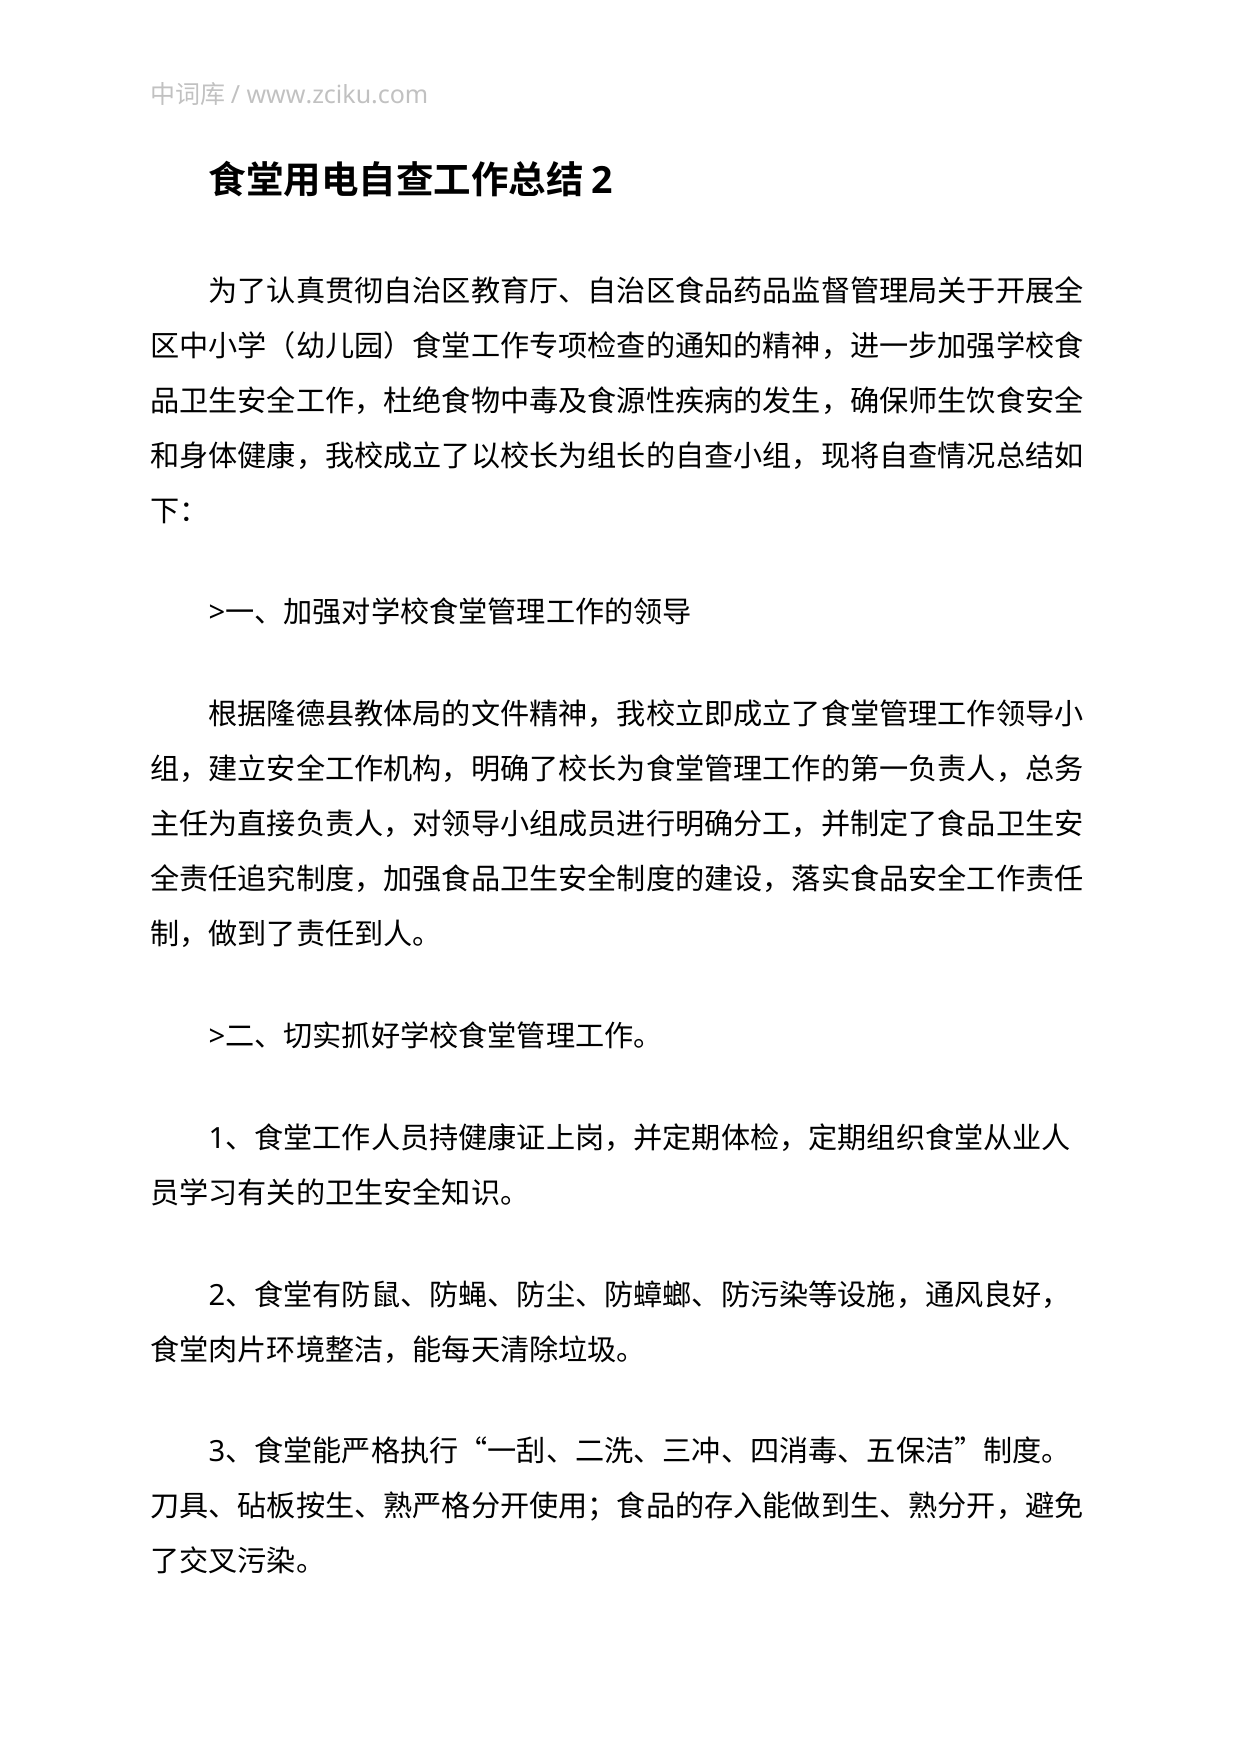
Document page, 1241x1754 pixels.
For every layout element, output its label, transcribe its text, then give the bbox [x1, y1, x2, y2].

text 为了认真贯彻自治区教育厅、自治区食品药品监督管理局关于开展全区中小学（幼儿园）食堂工作专项检查的通知的精神，进一步加强学校食品卫生安全工作，杜绝食物中毒及食源性疾病的发生，确保师生饮食安全和身体健康，我校成立了以校长为组长的自查小组，现将自查情况总结如下： [150, 268, 1090, 529]
text 1、食堂工作人员持健康证上岗，并定期体检，定期组织食堂从业人员学习有关的卫生安全知识。 [150, 1114, 1090, 1212]
text >一、加强对学校食堂管理工作的领导 [150, 589, 1090, 631]
text 2、食堂有防鼠、防蝇、防尘、防蟑螂、防污染等设施，通风良好，食堂肉片环境整洁，能每天清除垃圾。 [150, 1271, 1090, 1368]
text 3、食堂能严格执行“一刮、二洗、三冲、四消毒、五保洁”制度。刀具、砧板按生、熟严格分开使用；食品的存入能做到生、熟分开，避免了交叉污染。 [150, 1428, 1090, 1580]
text 食堂用电自查工作总结2 [150, 150, 1090, 204]
text >二、切实抓好学校食堂管理工作。 [150, 1012, 1090, 1055]
text 根据隆德县教体局的文件精神，我校立即成立了食堂管理工作领导小组，建立安全工作机构，明确了校长为食堂管理工作的第一负责人，总务主任为直接负责人，对领导小组成员进行明确分工，并制定了食品卫生安全责任追究制度，加强食品卫生安全制度的建设，落实食品安全工作责任制，做到了责任到人。 [150, 691, 1090, 953]
